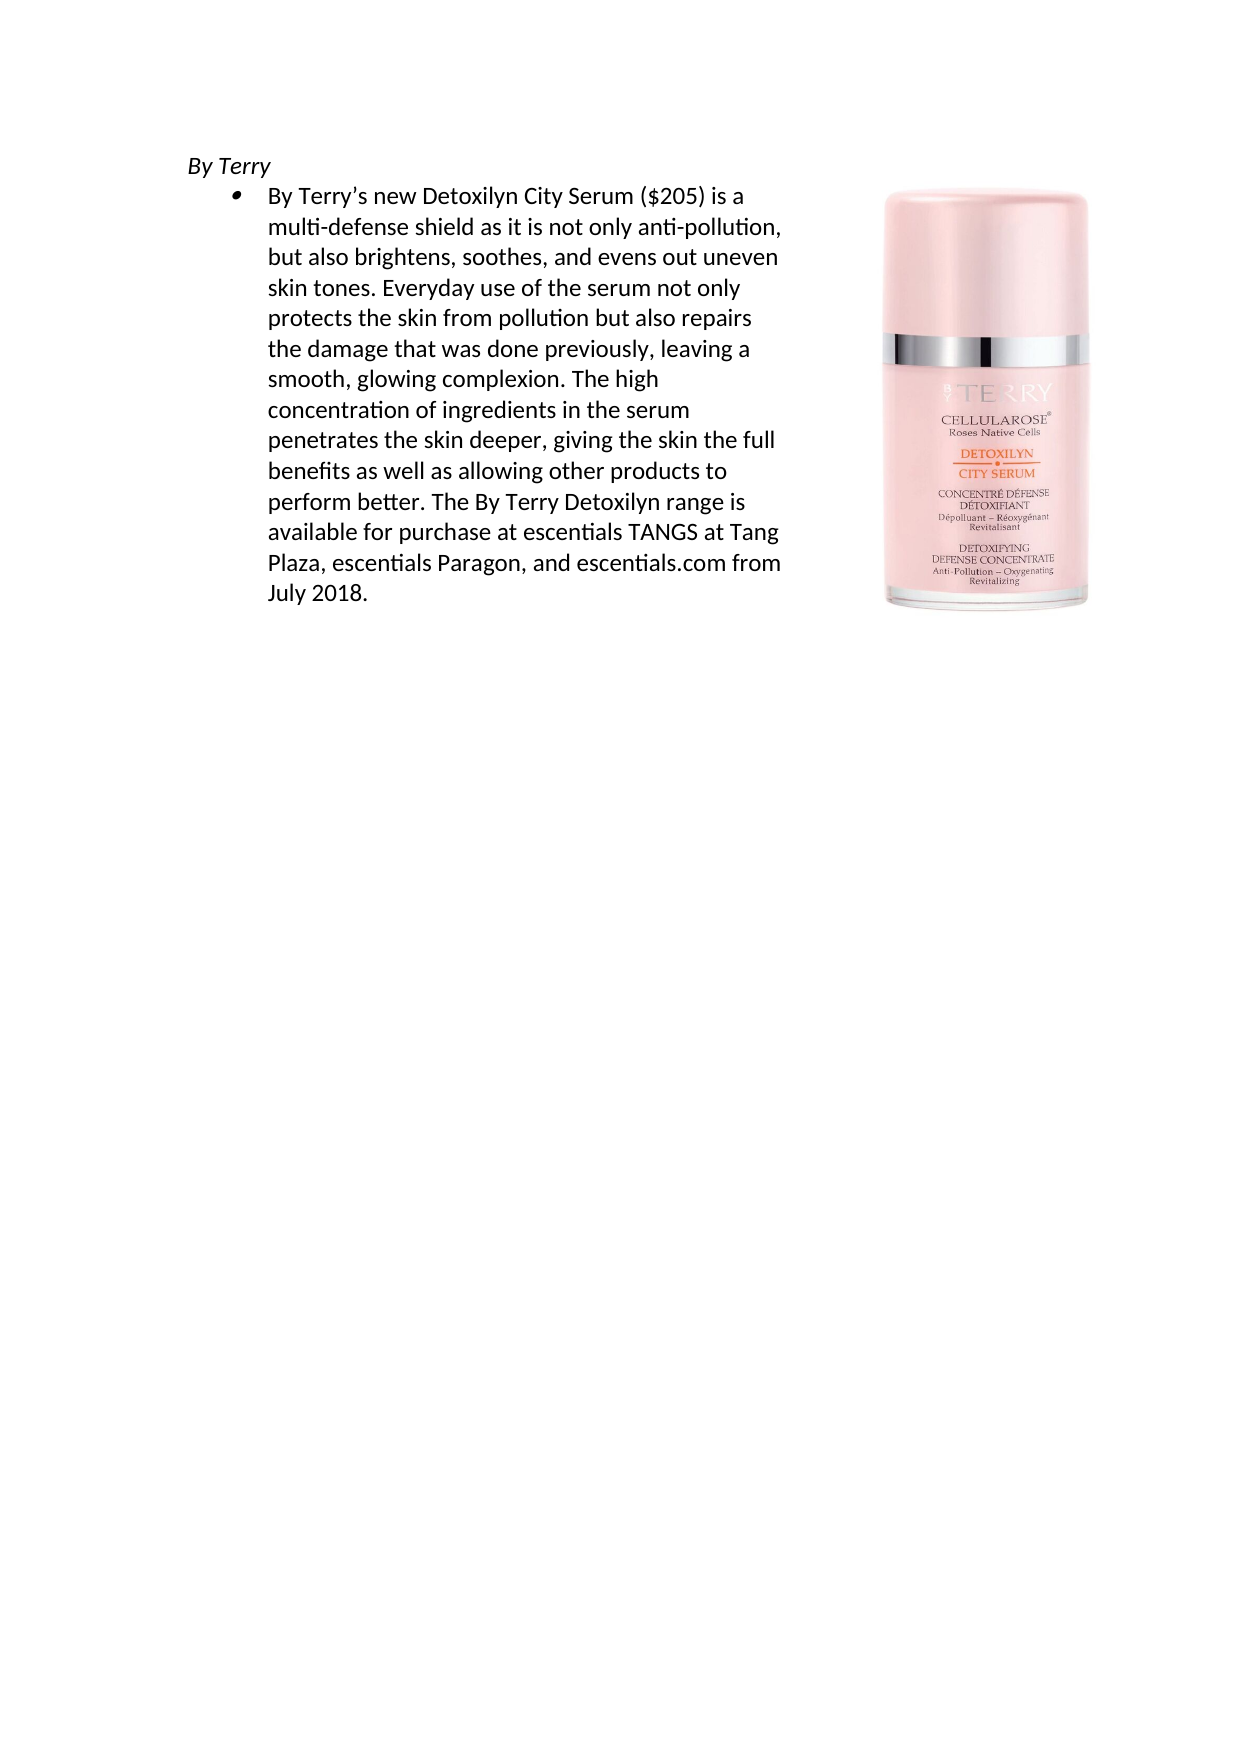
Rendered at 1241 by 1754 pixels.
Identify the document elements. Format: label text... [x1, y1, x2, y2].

text By Terry [187, 150, 806, 181]
picture [806, 131, 1136, 665]
list By Terry’s new Detoxilyn City Serum ($205) is a multi-defense shield as it is not only anti-pollution, but also brightens, soothes, and evens out uneven skin tones. Everyday use of the serum not only protects the skin from pollution but also repairs the damage that was done previously, leaving a smooth, glowing complexion. The high concentration of ingredients in the serum penetrates the skin deeper, giving the skin the full benefits as well as allowing other products to perform better. The By Terry Detoxilyn range is available for purchase at escentials TANGS at Tang Plaza, escentials Paragon, and escentials.com from July 2018. [230, 181, 806, 608]
